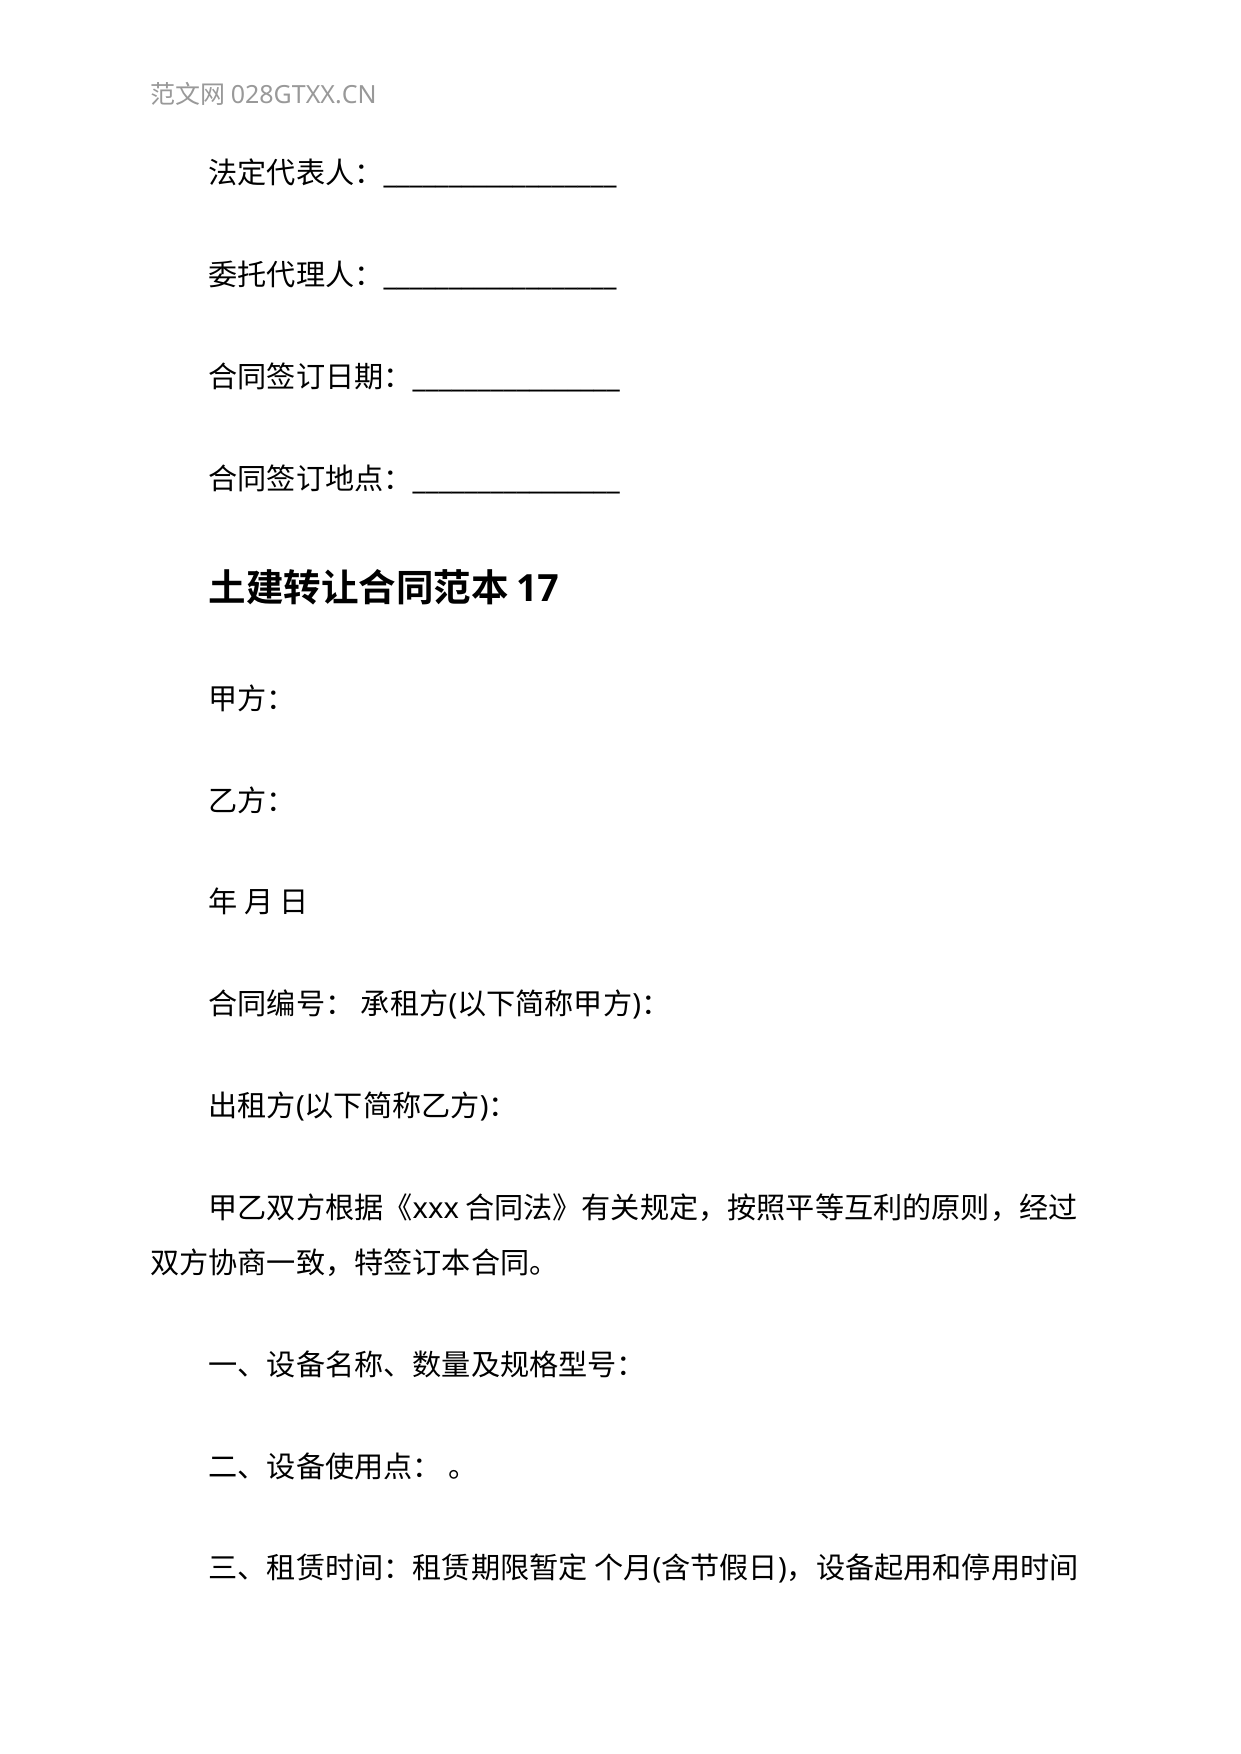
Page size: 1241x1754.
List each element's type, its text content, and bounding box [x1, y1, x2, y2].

text 年 月 日 [150, 879, 1090, 921]
text 委托代理人：__________________ [150, 252, 1090, 294]
text 土建转让合同范本17 [150, 558, 1090, 612]
text 一、设备名称、数量及规格型号： [150, 1342, 1090, 1384]
text 乙方： [150, 777, 1090, 819]
text 合同签订日期：________________ [150, 354, 1090, 396]
text 法定代表人：__________________ [150, 150, 1090, 192]
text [150, 1545, 1090, 1587]
text 甲乙双方根据《xxx合同法》有关规定，按照平等互利的原则，经过双方协商一致，特签订本合同。 [150, 1185, 1090, 1282]
text 合同签订地点：________________ [150, 456, 1090, 498]
text 甲方： [150, 676, 1090, 718]
text 合同编号： 承租方(以下简称甲方)： [150, 981, 1090, 1023]
text 出租方(以下简称乙方)： [150, 1083, 1090, 1125]
text 二、设备使用点： 。 [150, 1443, 1090, 1486]
